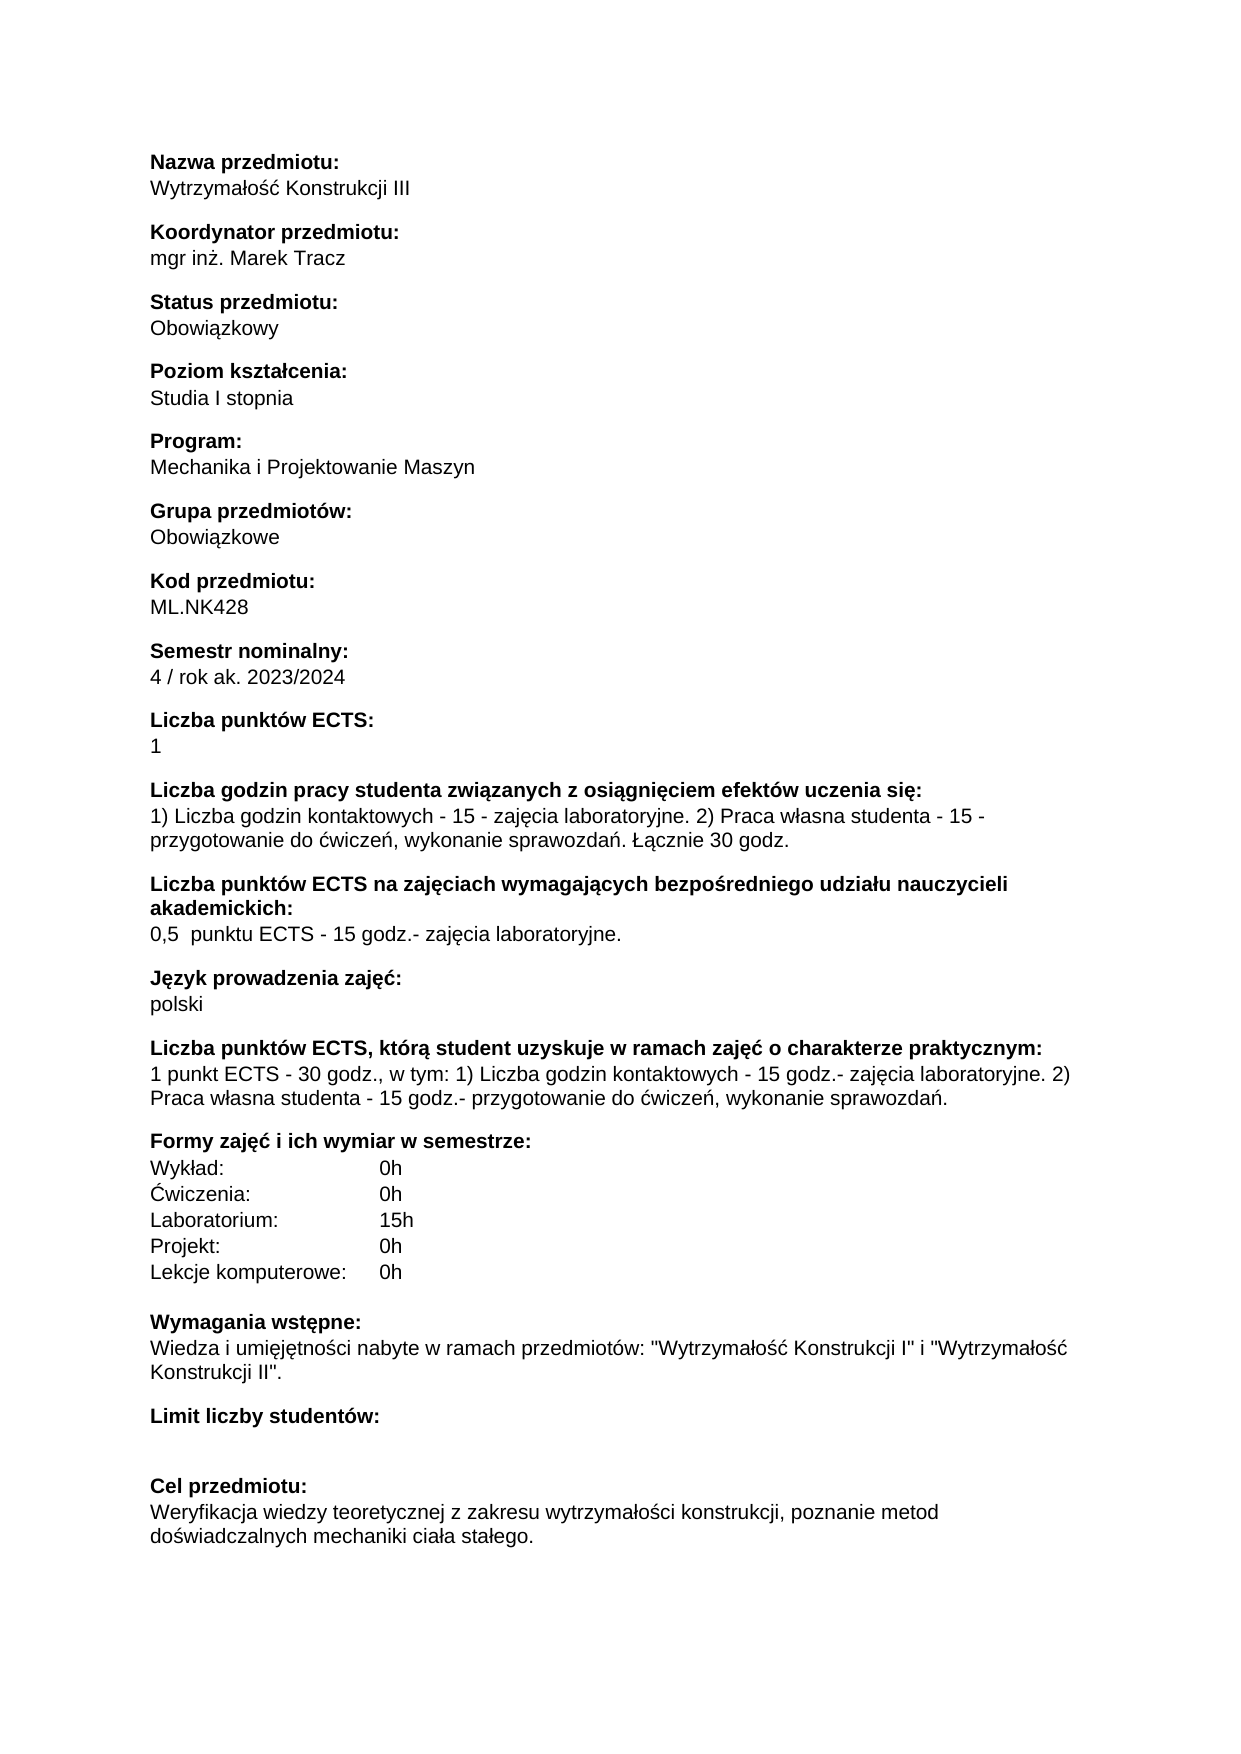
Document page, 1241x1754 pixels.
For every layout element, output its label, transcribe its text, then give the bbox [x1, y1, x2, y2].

text 1 punkt ECTS - 30 godz., w tym: 1) Liczba godzin kontaktowych - 15 godz.- zajęcia laboratoryjne. 2) Praca własna studenta - 15 godz.- przygotowanie do ćwiczeń, wykonanie sprawozdań. [150, 1061, 1090, 1109]
text Koordynator przedmiotu: [150, 220, 1090, 244]
table_cell Laboratorium: [140, 1208, 367, 1232]
table_cell Projekt: [140, 1234, 367, 1258]
text Semestr nominalny: [150, 638, 1090, 662]
text Obowiązkowy [150, 316, 1090, 339]
table_cell 0h [369, 1232, 597, 1258]
text 1) Liczba godzin kontaktowych - 15 - zajęcia laboratoryjne. 2) Praca własna studenta - 15 - przygotowanie do ćwiczeń, wykonanie sprawozdań. Łącznie 30 godz. [150, 804, 1090, 852]
text Studia I stopnia [150, 385, 1090, 409]
text polski [150, 992, 1090, 1016]
text 1 [150, 734, 1090, 758]
text Wytrzymałość Konstrukcji III [150, 176, 1090, 200]
text Limit liczby studentów: [150, 1404, 1090, 1428]
table_cell Lekcje komputerowe: [140, 1260, 367, 1284]
text ML.NK428 [150, 595, 1090, 619]
table_header Wykład: [140, 1156, 367, 1180]
text Liczba punktów ECTS na zajęciach wymagających bezpośredniego udziału nauczycieli akademickich: [150, 872, 1090, 920]
table_header 0h [369, 1156, 597, 1180]
table_cell 15h [369, 1206, 597, 1232]
text Wiedza i umięjętności nabyte w ramach przedmiotów: "Wytrzymałość Konstrukcji I" i "Wytrzymałość Konstrukcji II". [150, 1336, 1090, 1384]
text 0,5 punktu ECTS - 15 godz.- zajęcia laboratoryjne. [150, 922, 1090, 946]
text Wymagania wstępne: [150, 1310, 1090, 1334]
text Cel przedmiotu: [150, 1473, 1090, 1497]
text 4 / rok ak. 2023/2024 [150, 664, 1090, 688]
text Poziom kształcenia: [150, 359, 1090, 383]
text Obowiązkowe [150, 525, 1090, 549]
text Nazwa przedmiotu: [150, 150, 1090, 174]
text Formy zajęć i ich wymiar w semestrze: [150, 1129, 1090, 1153]
table_cell 0h [369, 1258, 597, 1284]
table_cell 0h [369, 1180, 597, 1206]
text Grupa przedmiotów: [150, 499, 1090, 523]
text Mechanika i Projektowanie Maszyn [150, 455, 1090, 479]
text Status przedmiotu: [150, 289, 1090, 313]
text Program: [150, 429, 1090, 453]
text Język prowadzenia zajęć: [150, 966, 1090, 989]
text Liczba punktów ECTS: [150, 708, 1090, 732]
text Liczba punktów ECTS, którą student uzyskuje w ramach zajęć o charakterze praktycznym: [150, 1035, 1090, 1059]
text Weryfikacja wiedzy teoretycznej z zakresu wytrzymałości konstrukcji, poznanie metod doświadczalnych mechaniki ciała stałego. [150, 1499, 1090, 1547]
text Kod przedmiotu: [150, 569, 1090, 593]
text Liczba godzin pracy studenta związanych z osiągnięciem efektów uczenia się: [150, 778, 1090, 802]
text mgr inż. Marek Tracz [150, 246, 1090, 270]
table_cell Ćwiczenia: [140, 1182, 367, 1206]
